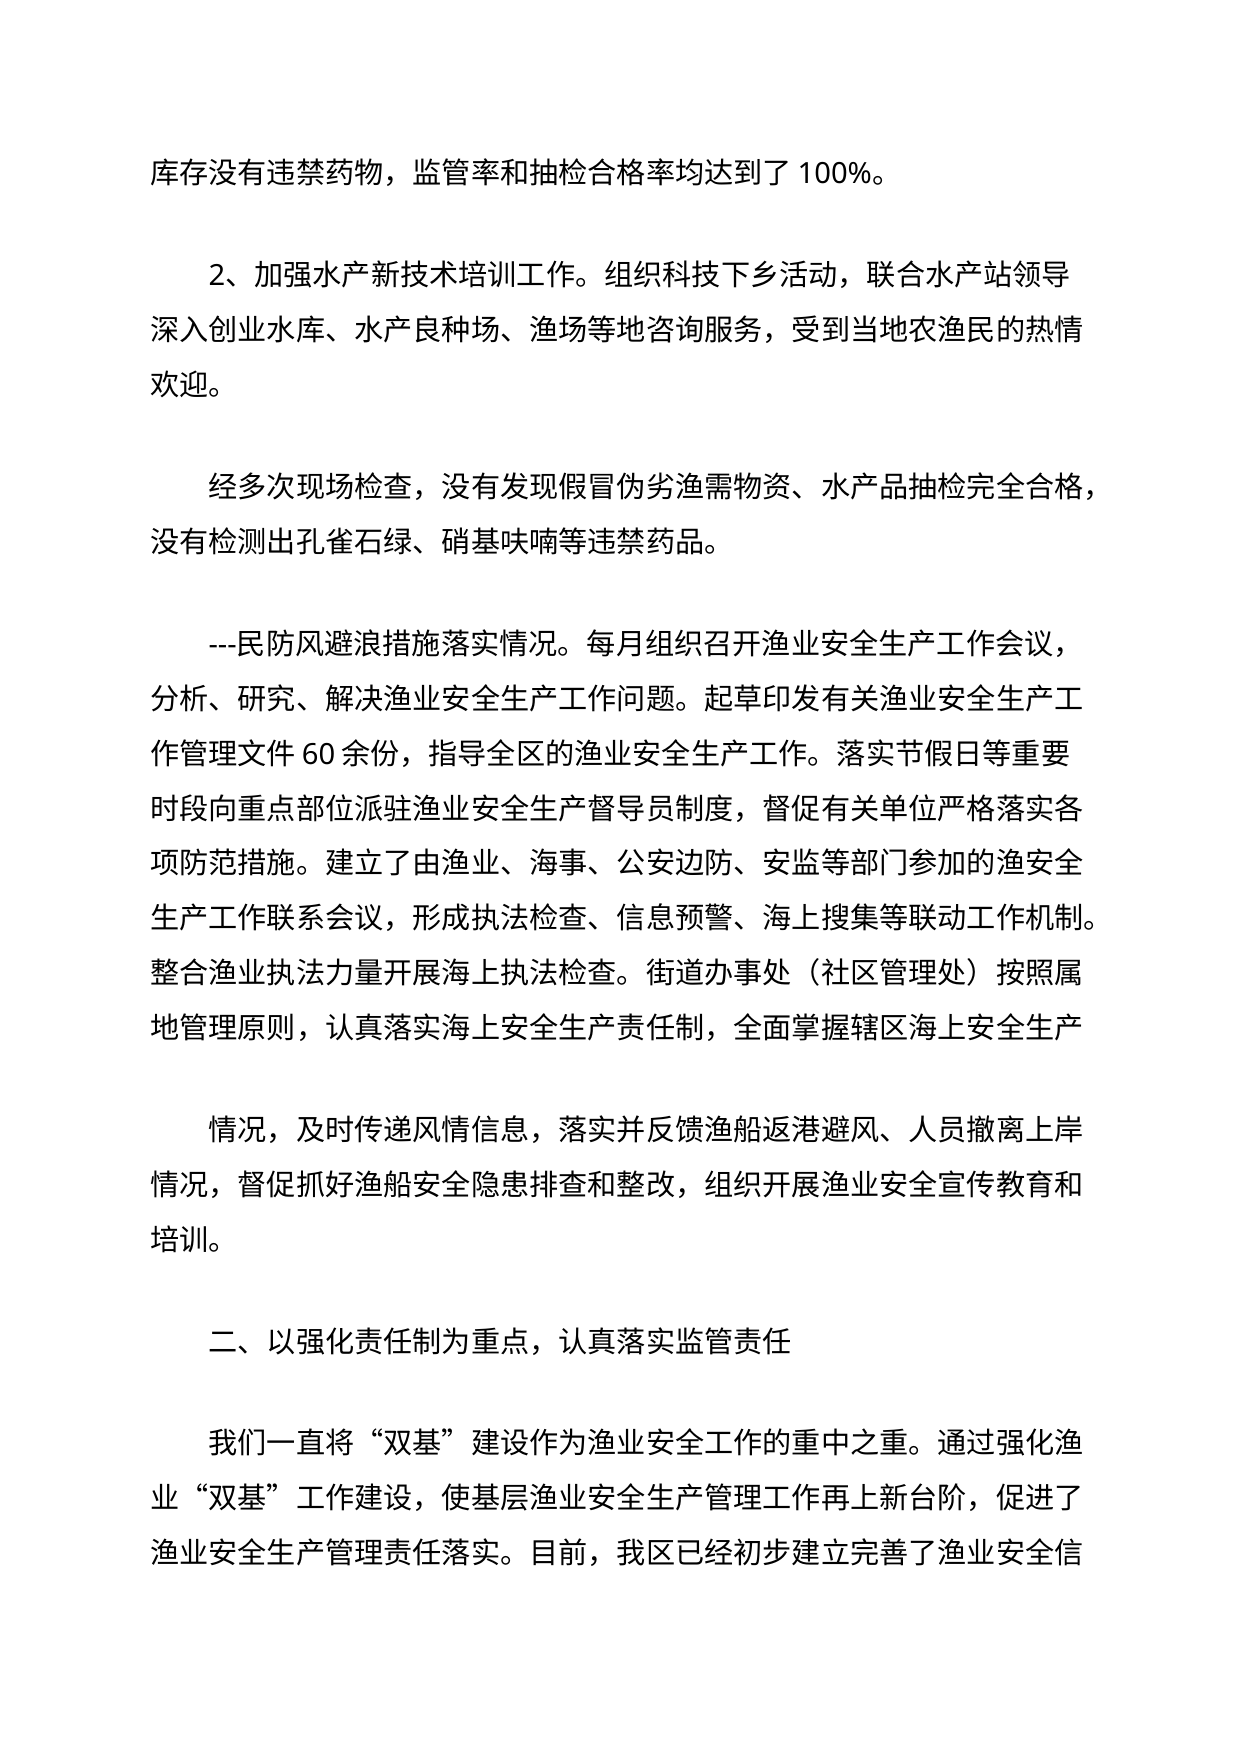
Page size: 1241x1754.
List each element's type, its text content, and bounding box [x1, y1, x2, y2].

text 情况，及时传递风情信息，落实并反馈渔船返港避风、人员撤离上岸情况，督促抓好渔船安全隐患排查和整改，组织开展渔业安全宣传教育和培训。 [150, 1107, 1090, 1259]
text ---民防风避浪措施落实情况。每月组织召开渔业安全生产工作会议，分析、研究、解决渔业安全生产工作问题。起草印发有关渔业安全生产工作管理文件60余份，指导全区的渔业安全生产工作。落实节假日等重要时段向重点部位派驻渔业安全生产督导员制度，督促有关单位严格落实各项防范措施。建立了由渔业、海事、公安边防、安监等部门参加的渔安全生产工作联系会议，形成执法检查、信息预警、海上搜集等联动工作机制。整合渔业执法力量开展海上执法检查。街道办事处（社区管理处）按照属地管理原则，认真落实海上安全生产责任制，全面掌握辖区海上安全生产 [150, 620, 1090, 1047]
text 2、加强水产新技术培训工作。组织科技下乡活动，联合水产站领导深入创业水库、水产良种场、渔场等地咨询服务，受到当地农渔民的热情欢迎。 [150, 252, 1090, 404]
text 经多次现场检查，没有发现假冒伪劣渔需物资、水产品抽检完全合格，没有检测出孔雀石绿、硝基呋喃等违禁药品。 [150, 464, 1090, 561]
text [150, 1420, 1090, 1572]
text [150, 150, 1090, 192]
text 二、以强化责任制为重点，认真落实监管责任 [150, 1318, 1090, 1360]
